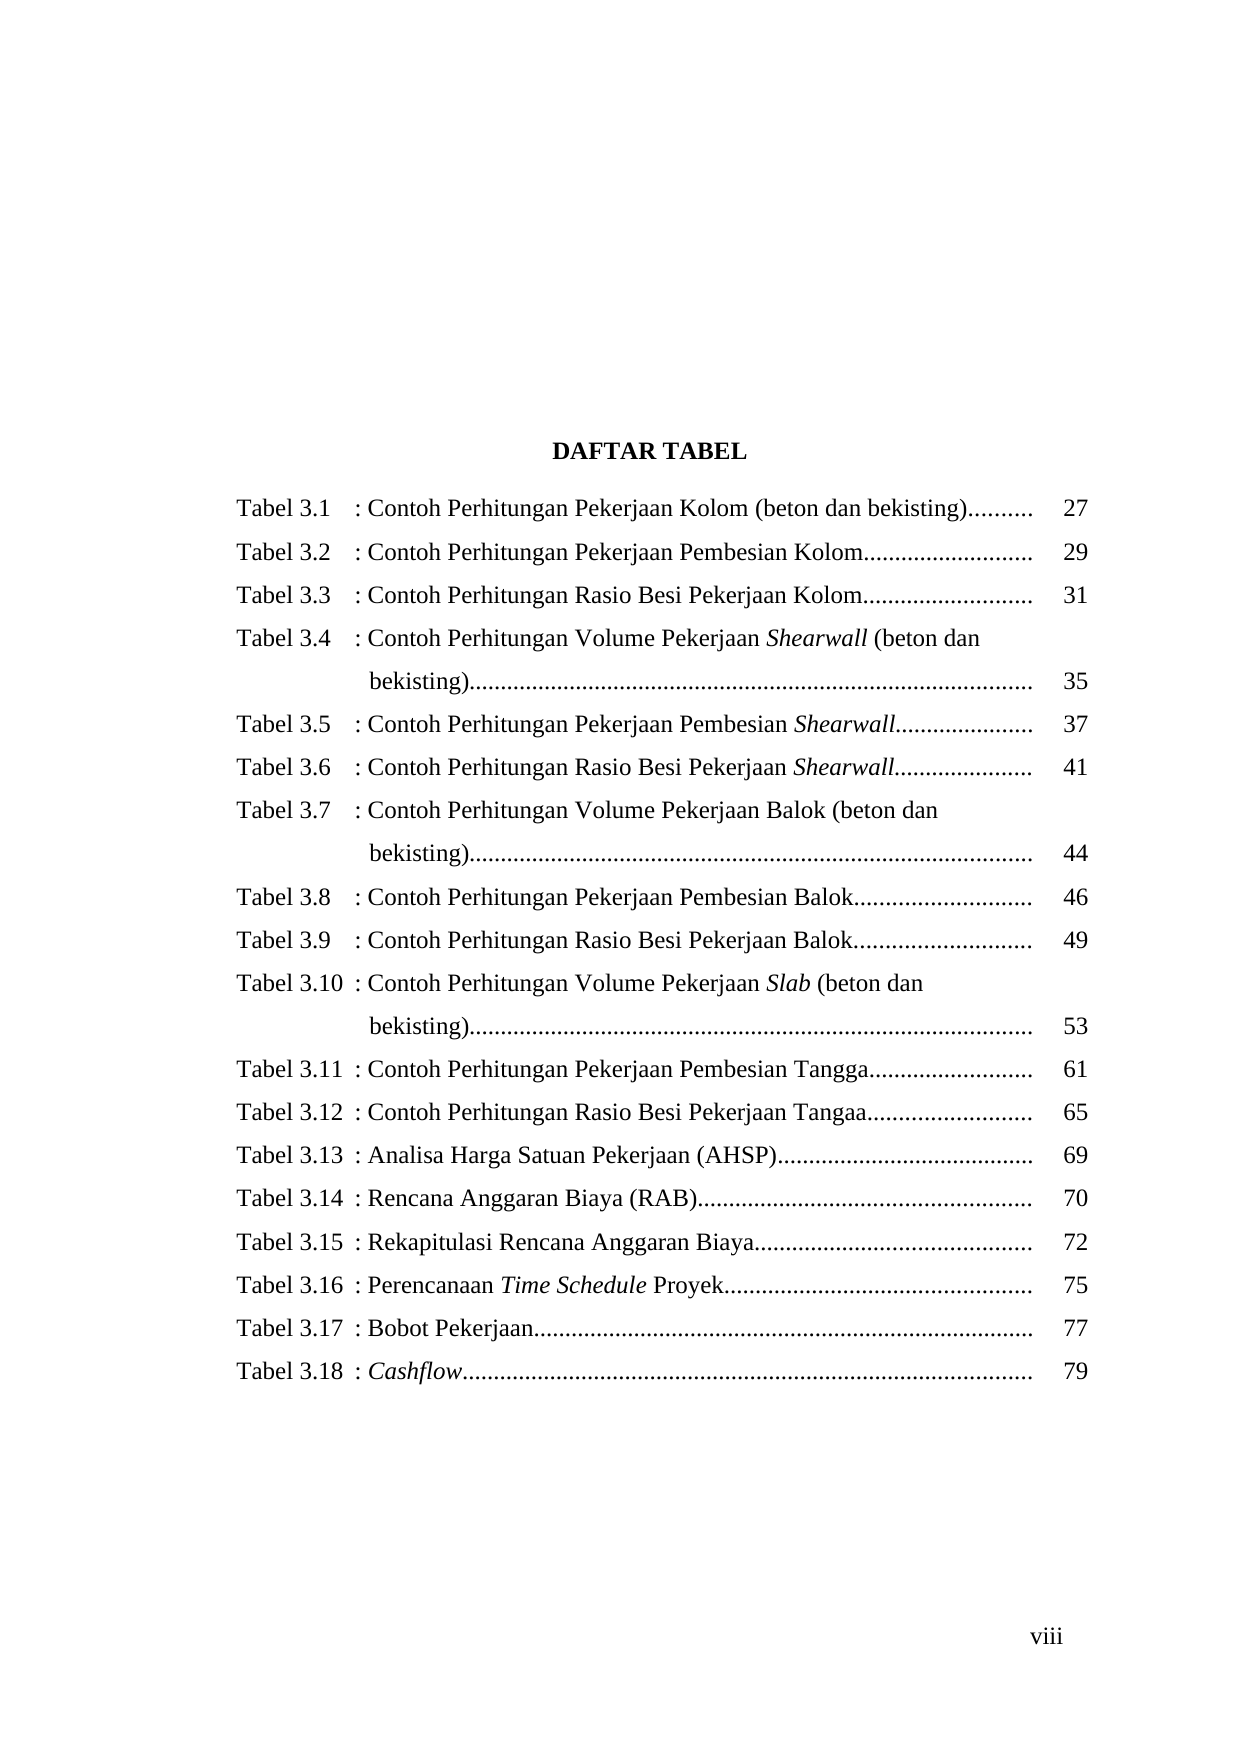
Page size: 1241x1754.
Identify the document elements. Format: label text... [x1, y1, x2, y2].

text Tabel 3.3 : Contoh Perhitungan Rasio Besi Pekerjaan Kolom 31 [236, 580, 1063, 608]
text Tabel 3.14 : Rencana Anggaran Biaya (RAB) 70 [236, 1183, 1063, 1212]
text Tabel 3.13 : Analisa Harga Satuan Pekerjaan (AHSP) 69 [236, 1140, 1063, 1169]
text Tabel 3.15 : Rekapitulasi Rencana Anggaran Biaya 72 [236, 1227, 1063, 1255]
text DAFTAR TABEL [236, 436, 1063, 465]
text Tabel 3.18 : Cashflow 79 [236, 1356, 1063, 1385]
text Tabel 3.2 : Contoh Perhitungan Pekerjaan Pembesian Kolom 29 [236, 537, 1063, 565]
text Tabel 3.1 : Contoh Perhitungan Pekerjaan Kolom (beton dan bekisting) 27 [236, 493, 1063, 522]
text Tabel 3.11 : Contoh Perhitungan Pekerjaan Pembesian Tangga 61 [236, 1054, 1063, 1083]
text bekisting) 53 [236, 1011, 1063, 1040]
text Tabel 3.7 : Contoh Perhitungan Volume Pekerjaan Balok (beton dan [236, 795, 1063, 824]
text Tabel 3.9 : Contoh Perhitungan Rasio Besi Pekerjaan Balok 49 [236, 925, 1063, 953]
text Tabel 3.5 : Contoh Perhitungan Pekerjaan Pembesian Shearwall 37 [236, 709, 1063, 738]
text bekisting) 44 [236, 838, 1063, 867]
text Tabel 3.12 : Contoh Perhitungan Rasio Besi Pekerjaan Tangaa 65 [236, 1097, 1063, 1126]
text Tabel 3.17 : Bobot Pekerjaan 77 [236, 1313, 1063, 1342]
text Tabel 3.6 : Contoh Perhitungan Rasio Besi Pekerjaan Shearwall 41 [236, 752, 1063, 781]
text bekisting) 35 [236, 666, 1063, 695]
text Tabel 3.10 : Contoh Perhitungan Volume Pekerjaan Slab (beton dan [236, 968, 1063, 997]
text Tabel 3.4 : Contoh Perhitungan Volume Pekerjaan Shearwall (beton dan [236, 623, 1063, 652]
text Tabel 3.16 : Perencanaan Time Schedule Proyek 75 [236, 1270, 1063, 1298]
text Tabel 3.8 : Contoh Perhitungan Pekerjaan Pembesian Balok 46 [236, 882, 1063, 910]
